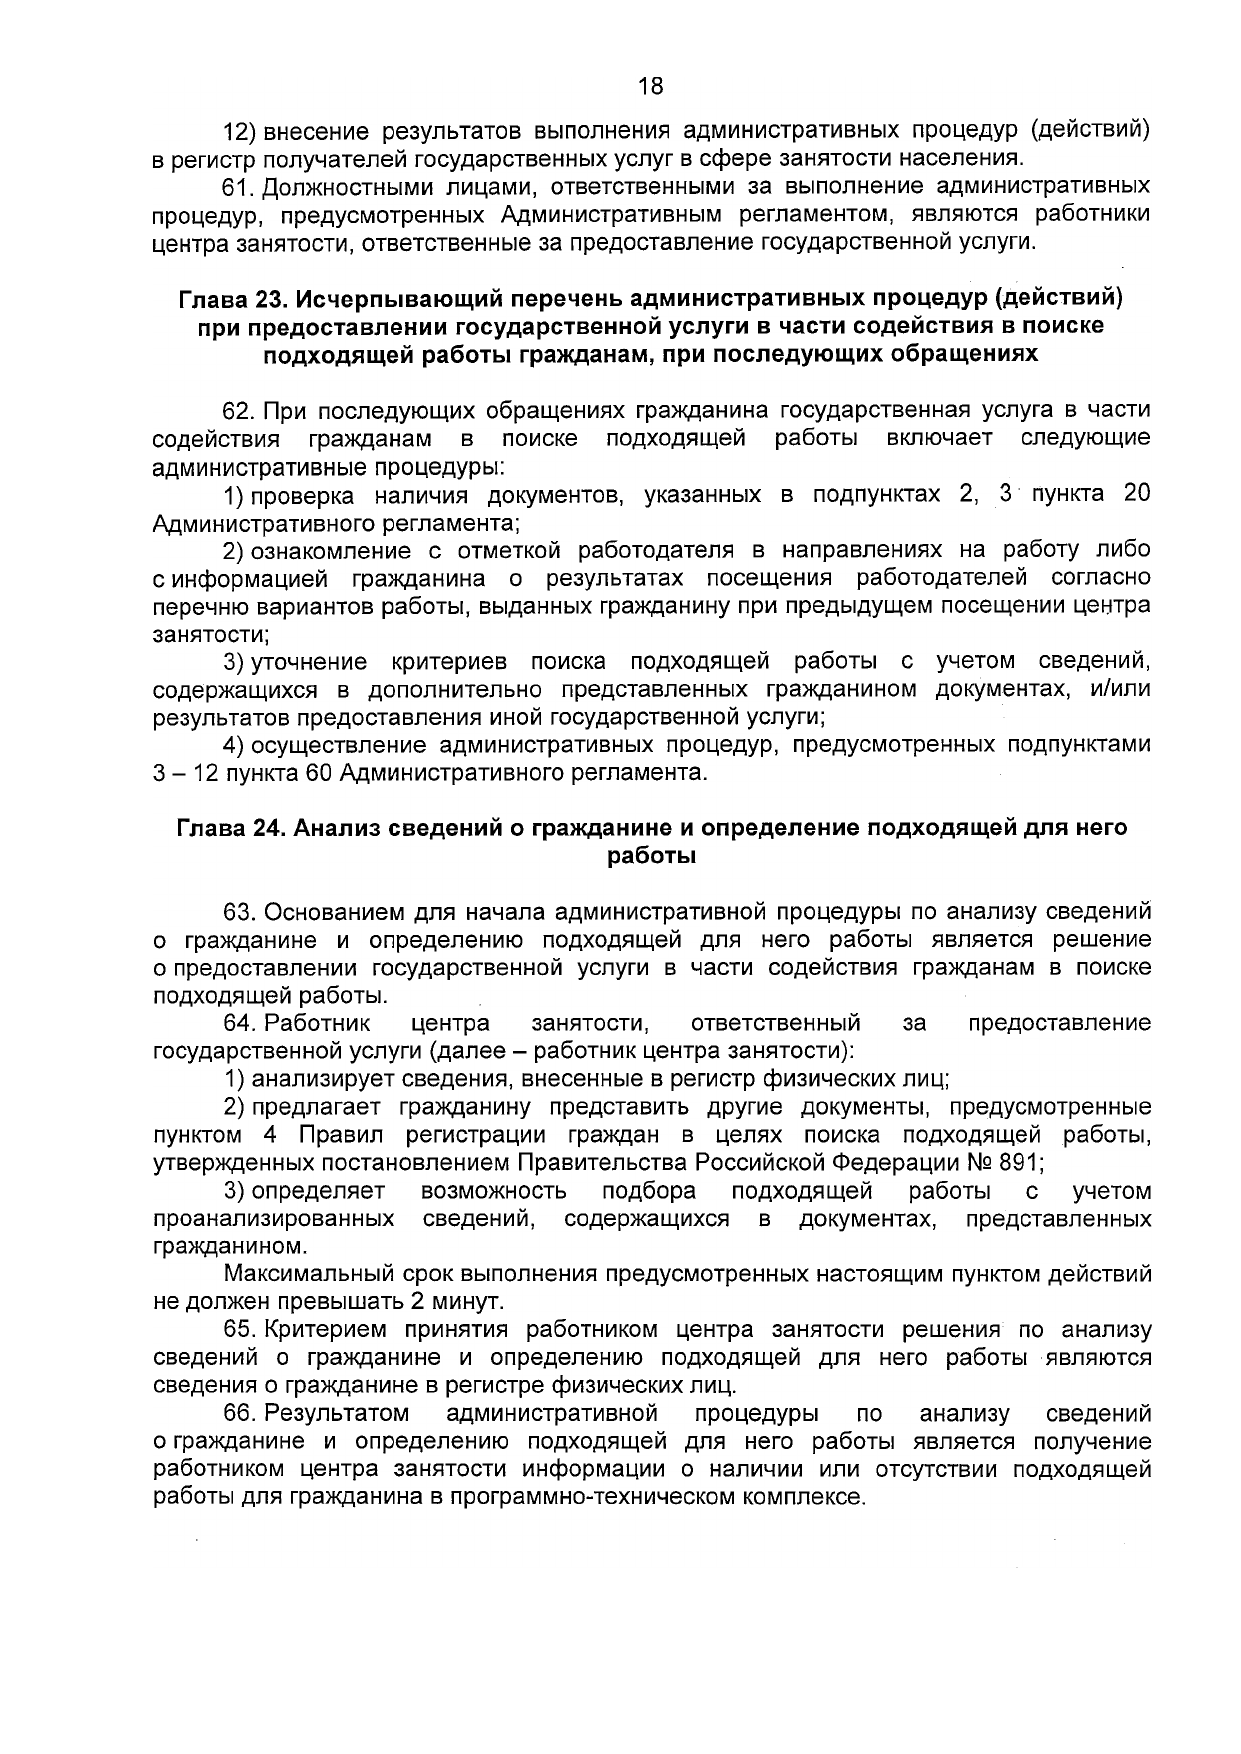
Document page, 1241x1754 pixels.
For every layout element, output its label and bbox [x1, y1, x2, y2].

picture [152, 77, 1152, 1568]
